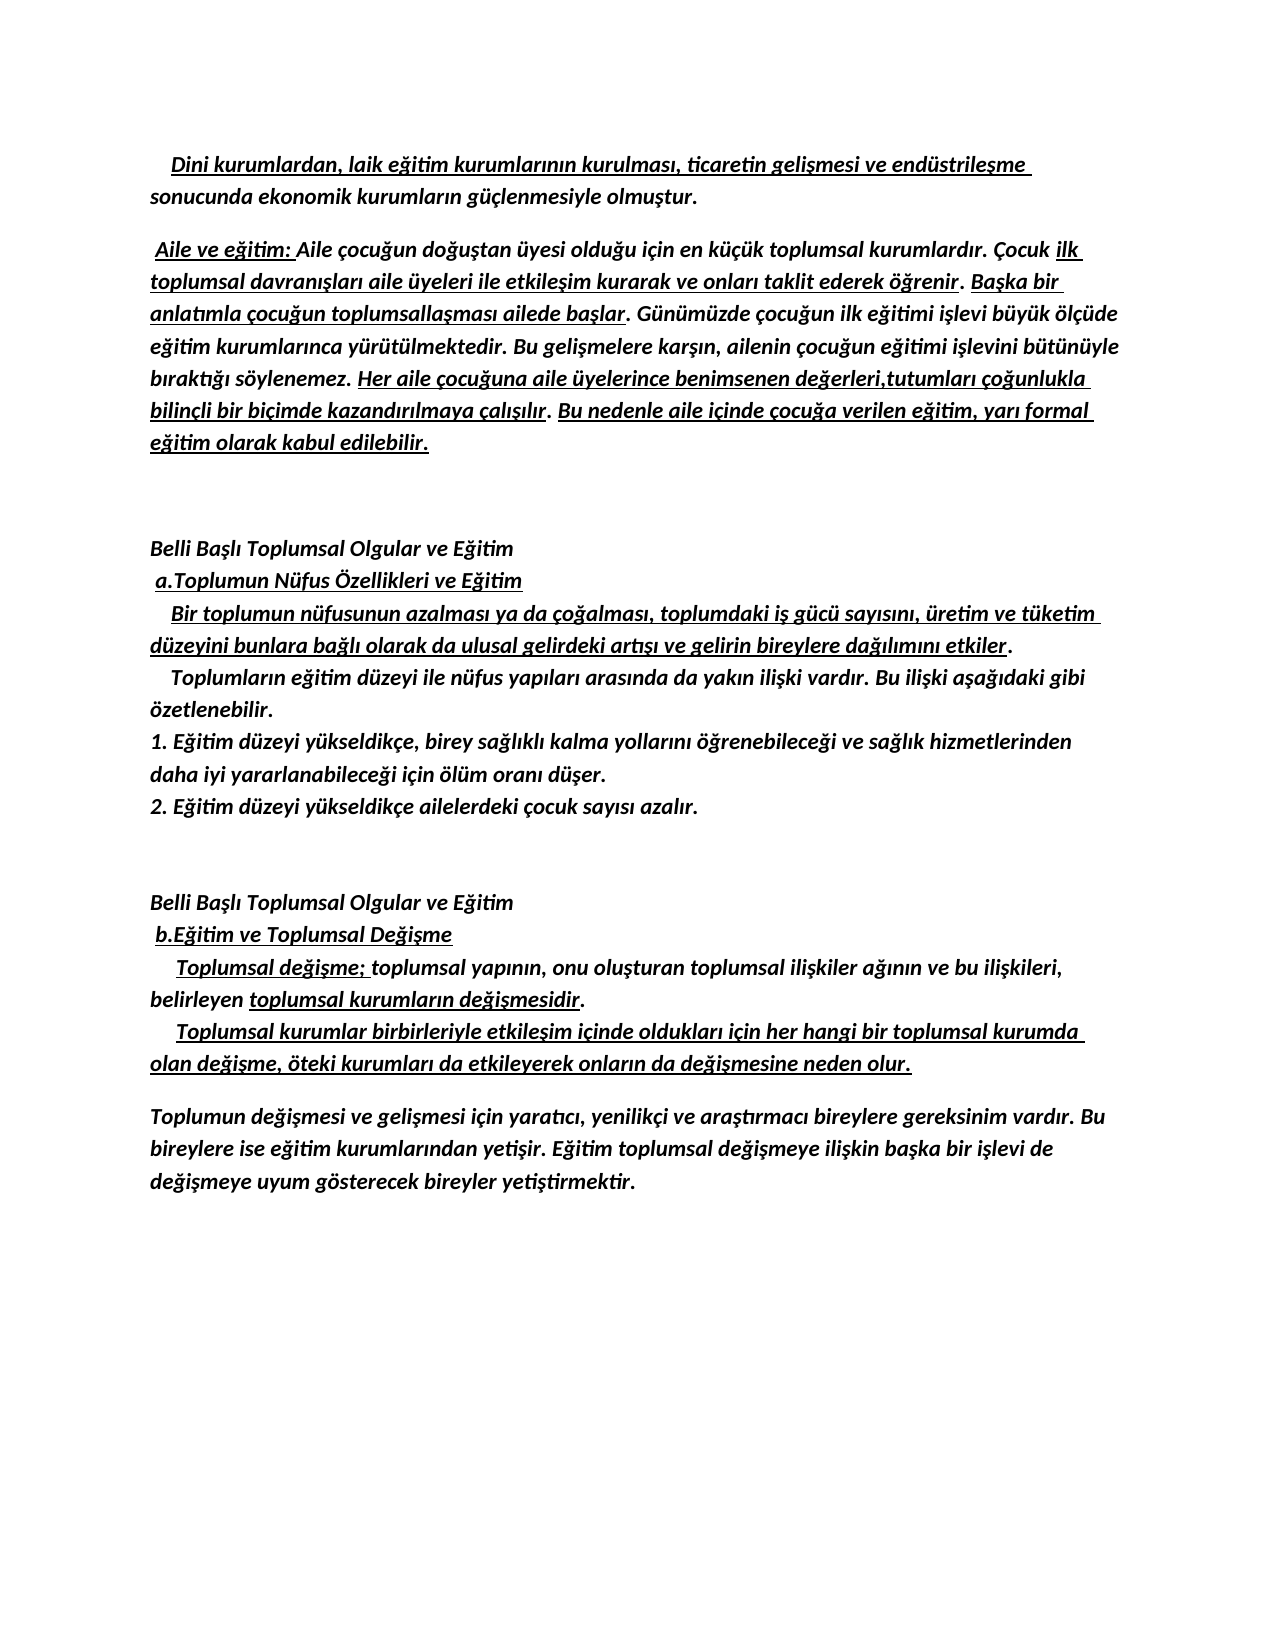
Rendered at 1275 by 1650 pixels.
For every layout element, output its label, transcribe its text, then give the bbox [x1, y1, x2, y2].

text Aile ve eğitim: Aile çocuğun doğuştan üyesi olduğu için en küçük toplumsal kurumlardır. Çocuk ilk toplumsal davranışları aile üyeleri ile etkileşim kurarak ve onları taklit ederek öğrenir. Başka bir anlatımla çocuğun toplumsallaşması ailede başlar. Günümüzde çocuğun ilk eğitimi işlevi büyük ölçüde eğitim kurumlarınca yürütülmektedir. Bu gelişmelere karşın, ailenin çocuğun eğitimi işlevini bütünüyle bıraktığı söylenemez. Her aile çocuğuna aile üyelerince benimsenen değerleri,tutumları çoğunlukla bilinçli bir biçimde kazandırılmaya çalışılır. Bu nedenle aile içinde çocuğa verilen eğitim, yarı formal eğitim olarak kabul edilebilir. [150, 235, 1125, 456]
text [150, 150, 1125, 210]
text Toplumun değişmesi ve gelişmesi için yaratıcı, yenilikçi ve araştırmacı bireylere gereksinim vardır. Bu bireylere ise eğitim kurumlarından yetişir. Eğitim toplumsal değişmeye ilişkin başka bir işlevi de değişmeye uyum gösterecek bireyler yetiştirmektir. [150, 1102, 1125, 1323]
text Belli Başlı Toplumsal Olgular ve Eğitim a.Toplumun Nüfus Özellikleri ve Eğitim Bir toplumun nüfusunun azalması ya da çoğalması, toplumdaki iş gücü sayısını, üretim ve tüketim düzeyini bunlara bağlı olarak da ulusal gelirdeki artışı ve gelirin bireylere dağılımını etkiler. Toplumların eğitim düzeyi ile nüfus yapıları arasında da yakın ilişki vardır. Bu ilişki aşağıdaki gibi özetlenebilir. 1. Eğitim düzeyi yükseldikçe, birey sağlıklı kalma yollarını öğrenebileceği ve sağlık hizmetlerinden daha iyi yararlanabileceği için ölüm oranı düşer. 2. Eğitim düzeyi yükseldikçe ailelerdeki çocuk sayısı azalır. Belli Başlı Toplumsal Olgular ve Eğitim b.Eğitim ve Toplumsal Değişme Toplumsal değişme; toplumsal yapının, onu oluşturan toplumsal ilişkiler ağının ve bu ilişkileri, belirleyen toplumsal kurumların değişmesidir. Toplumsal kurumlar birbirleriyle etkileşim içinde oldukları için her hangi bir toplumsal kurumda olan değişme, öteki kurumları da etkileyerek onların da değişmesine neden olur. [150, 534, 1125, 1077]
